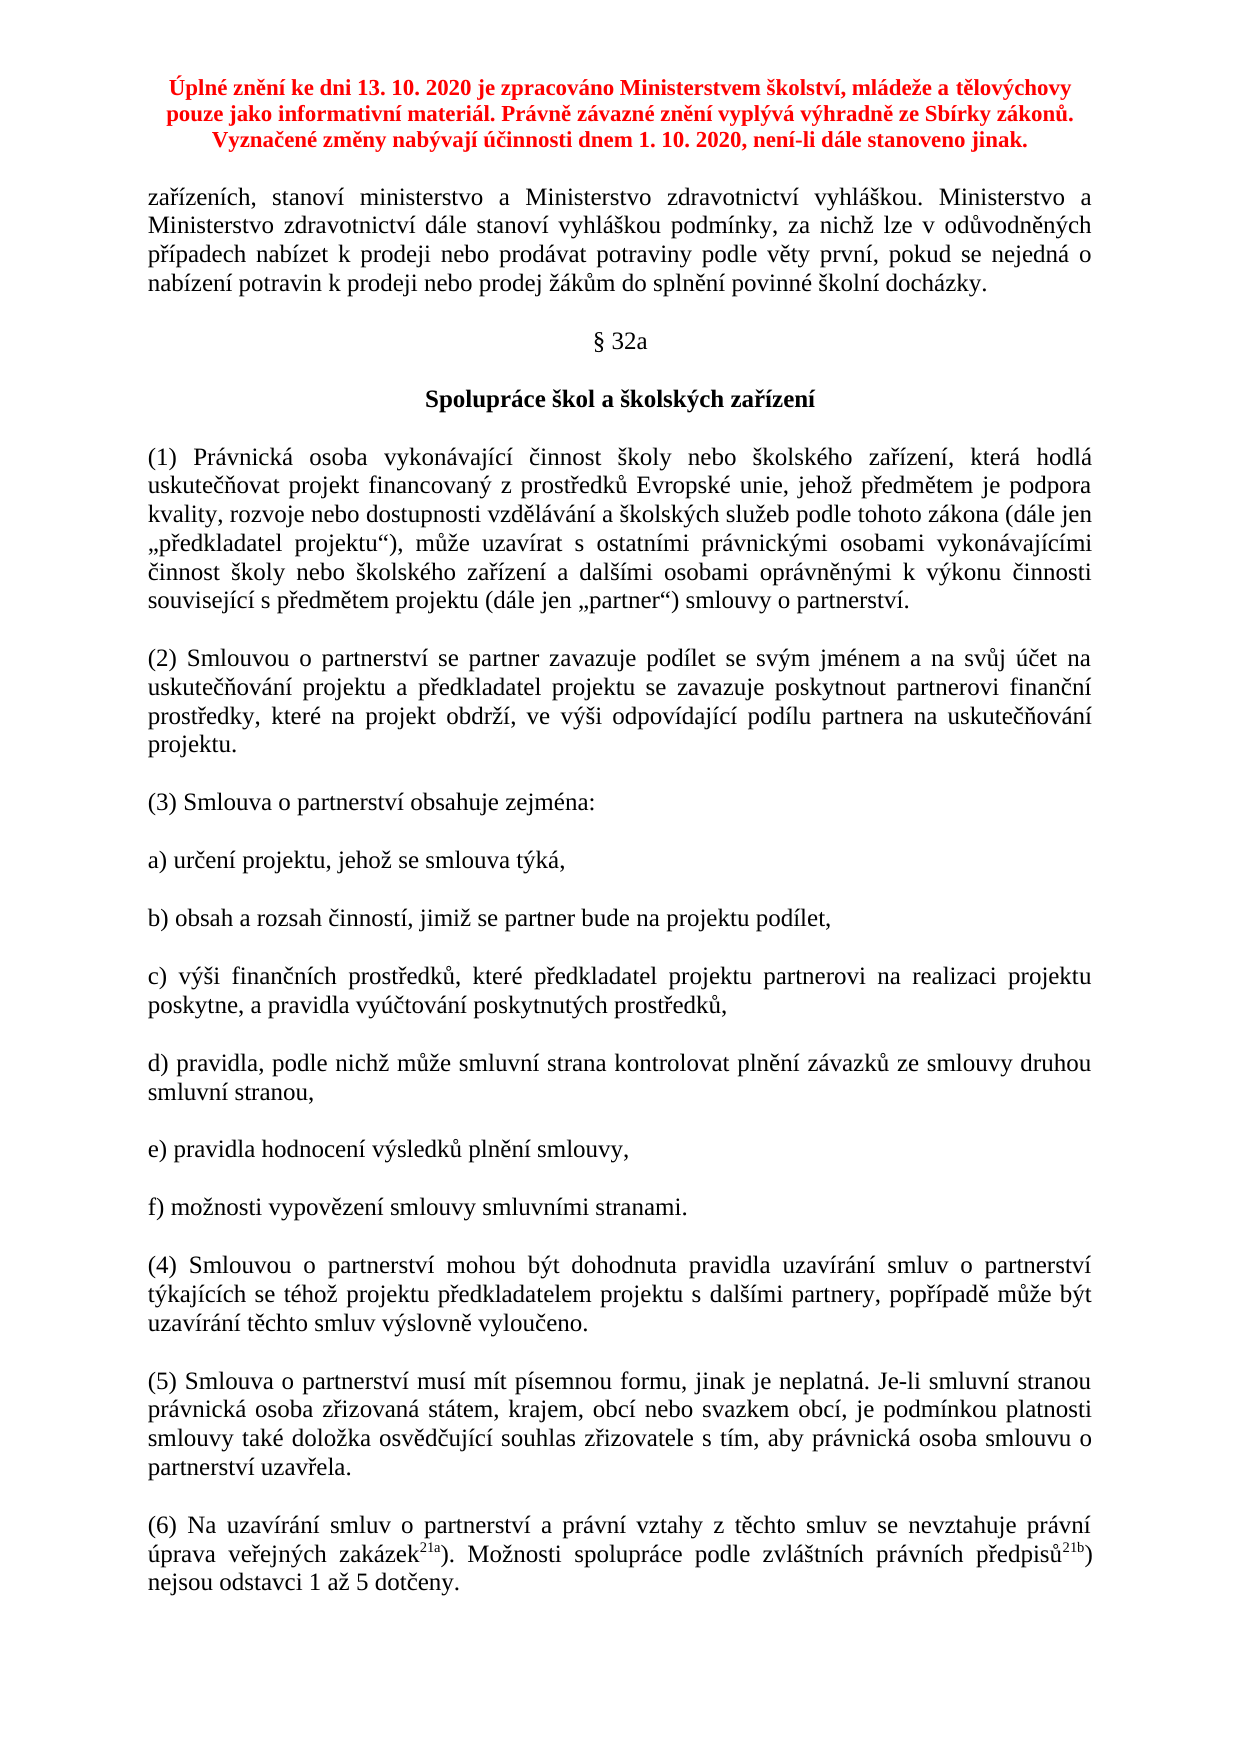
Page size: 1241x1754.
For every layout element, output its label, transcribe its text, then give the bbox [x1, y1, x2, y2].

text c) výši finančních prostředků, které předkladatel projektu partnerovi na realizaci projektu poskytne, a pravidla vyúčtování poskytnutých prostředků, [148, 961, 1093, 1019]
text Spolupráce škol a školských zařízení [148, 384, 1093, 412]
text (3) Smlouva o partnerství obsahuje zejména: [148, 787, 1093, 816]
text a) určení projektu, jehož se smlouva týká, [148, 845, 1093, 874]
text (5) Smlouva o partnerství musí mít písemnou formu, jinak je neplatná. Je-li smluvní stranou právnická osoba zřizovaná státem, krajem, obcí nebo svazkem obcí, je podmínkou platnosti smlouvy také doložka osvědčující souhlas zřizovatele s tím, aby právnická osoba smlouvu o partnerství uzavřela. [148, 1366, 1093, 1481]
text (1) Právnická osoba vykonávající činnost školy nebo školského zařízení, která hodlá uskutečňovat projekt financovaný z prostředků Evropské unie, jehož předmětem je podpora kvality, rozvoje nebo dostupnosti vzdělávání a školských služeb podle tohoto zákona (dále jen „předkladatel projektu“), může uzavírat s ostatními právnickými osobami vykonávajícími činnost školy nebo školského zařízení a dalšími osobami oprávněnými k výkonu činnosti související s předmětem projektu (dále jen „partner“) smlouvy o partnerství. [148, 442, 1093, 614]
text b) obsah a rozsah činností, jimiž se partner bude na projektu podílet, [148, 903, 1093, 932]
text (6) Na uzavírání smluv o partnerství a právní vztahy z těchto smluv se nevztahuje právní úprava veřejných zakázek21a). Možnosti spolupráce podle zvláštních právních předpisů21b) nejsou odstavci 1 až 5 dotčeny. [148, 1510, 1093, 1596]
text § 32a [148, 326, 1093, 354]
text (4) Smlouvou o partnerství mohou být dohodnuta pravidla uzavírání smluv o partnerství týkajících se téhož projektu předkladatelem projektu s dalšími partnery, popřípadě může být uzavírání těchto smluv výslovně vyloučeno. [148, 1250, 1093, 1337]
text d) pravidla, podle nichž může smluvní strana kontrolovat plnění závazků ze smlouvy druhou smluvní stranou, [148, 1048, 1093, 1105]
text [148, 182, 1093, 297]
text e) pravidla hodnocení výsledků plnění smlouvy, [148, 1134, 1093, 1163]
text (2) Smlouvou o partnerství se partner zavazuje podílet se svým jménem a na svůj účet na uskutečňování projektu a předkladatel projektu se zavazuje poskytnout partnerovi finanční prostředky, které na projekt obdrží, ve výši odpovídající podílu partnera na uskutečňování projektu. [148, 643, 1093, 758]
text f) možnosti vypovězení smlouvy smluvními stranami. [148, 1192, 1093, 1221]
